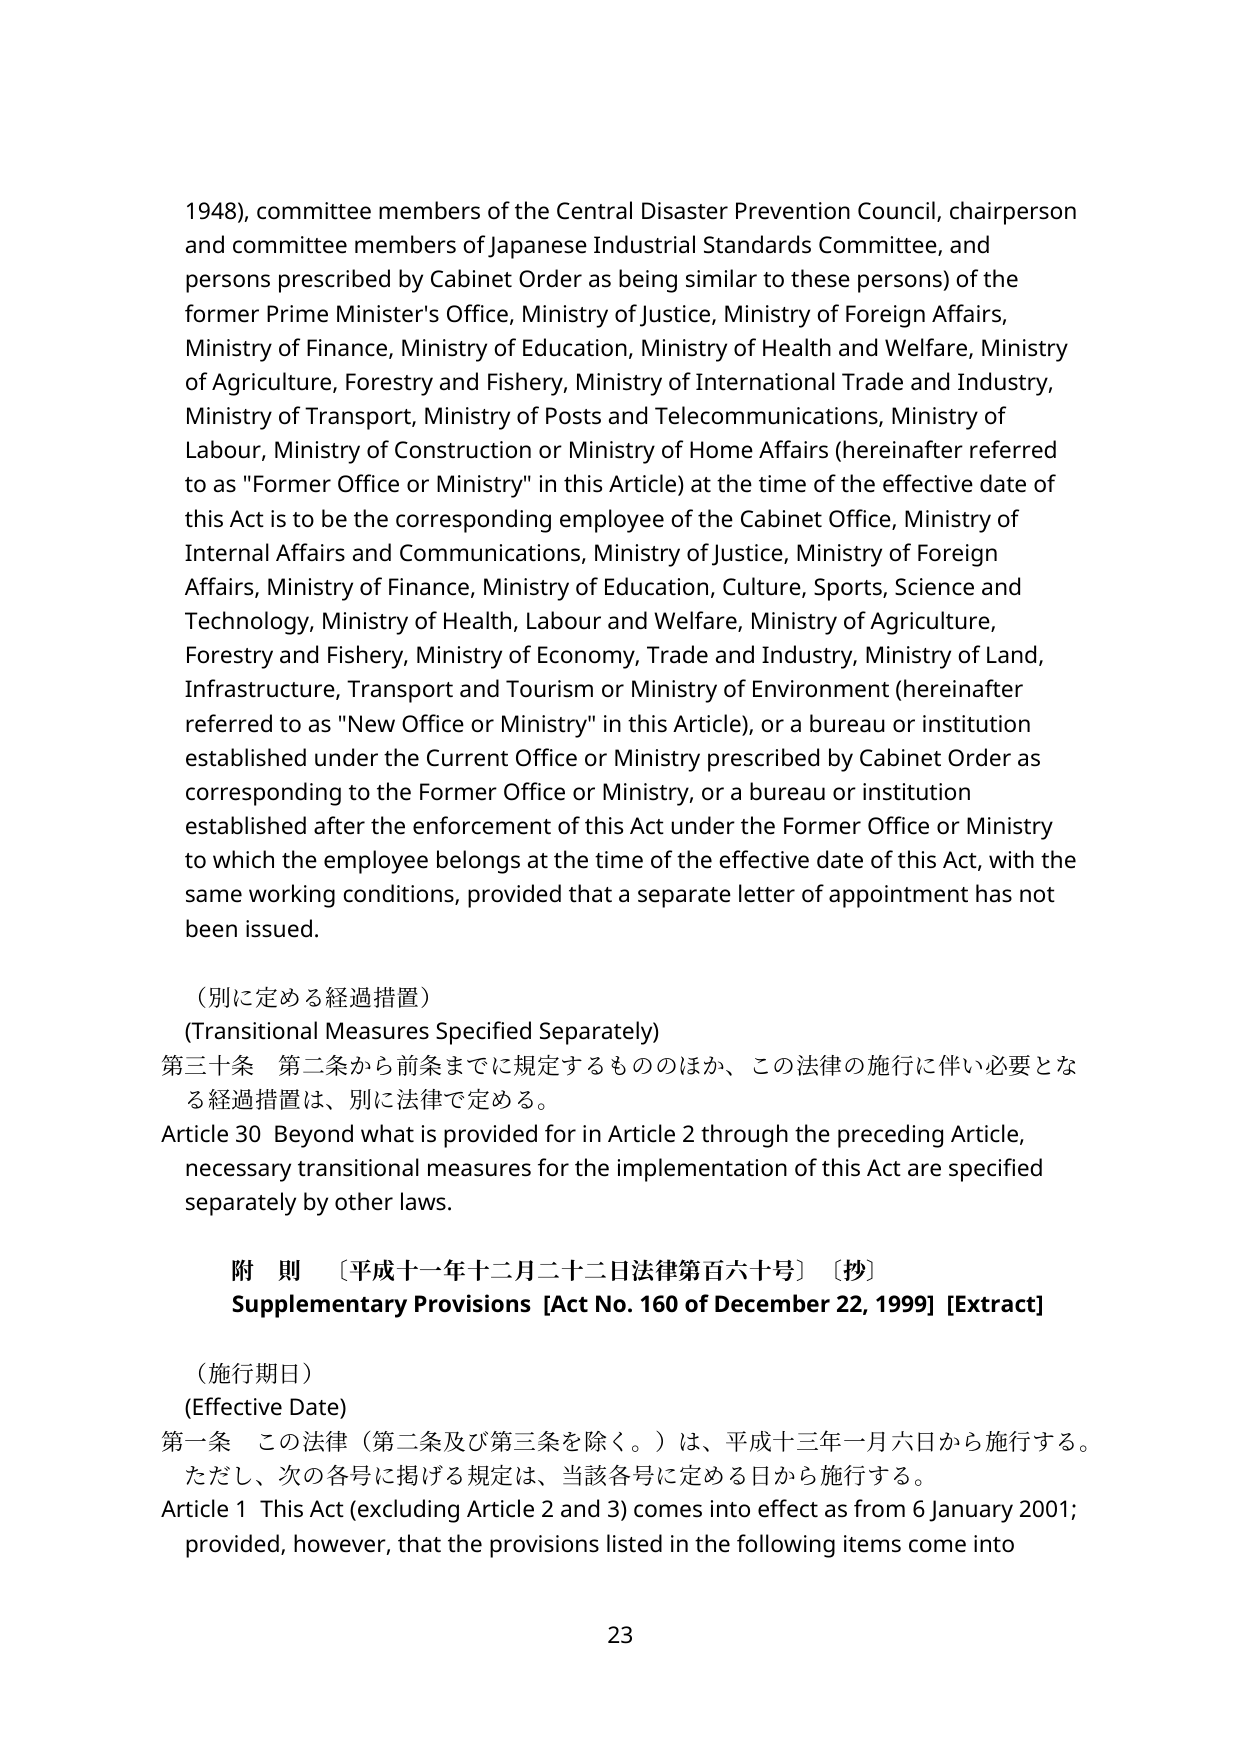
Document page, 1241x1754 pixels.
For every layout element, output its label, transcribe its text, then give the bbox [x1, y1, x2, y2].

text (Transitional Measures Specified Separately) [184, 1014, 1079, 1048]
text Article 30 Beyond what is provided for in Article 2 through the preceding Article, necessary transitional measures for the implementation of this Act are specified separately by other laws. [161, 1116, 1079, 1219]
text 附 則 〔平成十一年十二月二十二日法律第百六十号〕〔抄〕 [230, 1253, 1079, 1287]
text （施行期日） [184, 1355, 1079, 1389]
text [161, 194, 1079, 945]
text （別に定める経過措置） [184, 979, 1079, 1014]
text (Effective Date) [184, 1389, 1079, 1424]
text 第一条 この法律（第二条及び第三条を除く。）は、平成十三年一月六日から施行する。ただし、次の各号に掲げる規定は、当該各号に定める日から施行する。 [161, 1424, 1079, 1492]
text Supplementary Provisions [Act No. 160 of December 22, 1999] [Extract] [230, 1287, 1079, 1321]
text 第三十条 第二条から前条までに規定するもののほか、この法律の施行に伴い必要となる経過措置は、別に法律で定める。 [161, 1048, 1079, 1116]
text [161, 1492, 1079, 1560]
